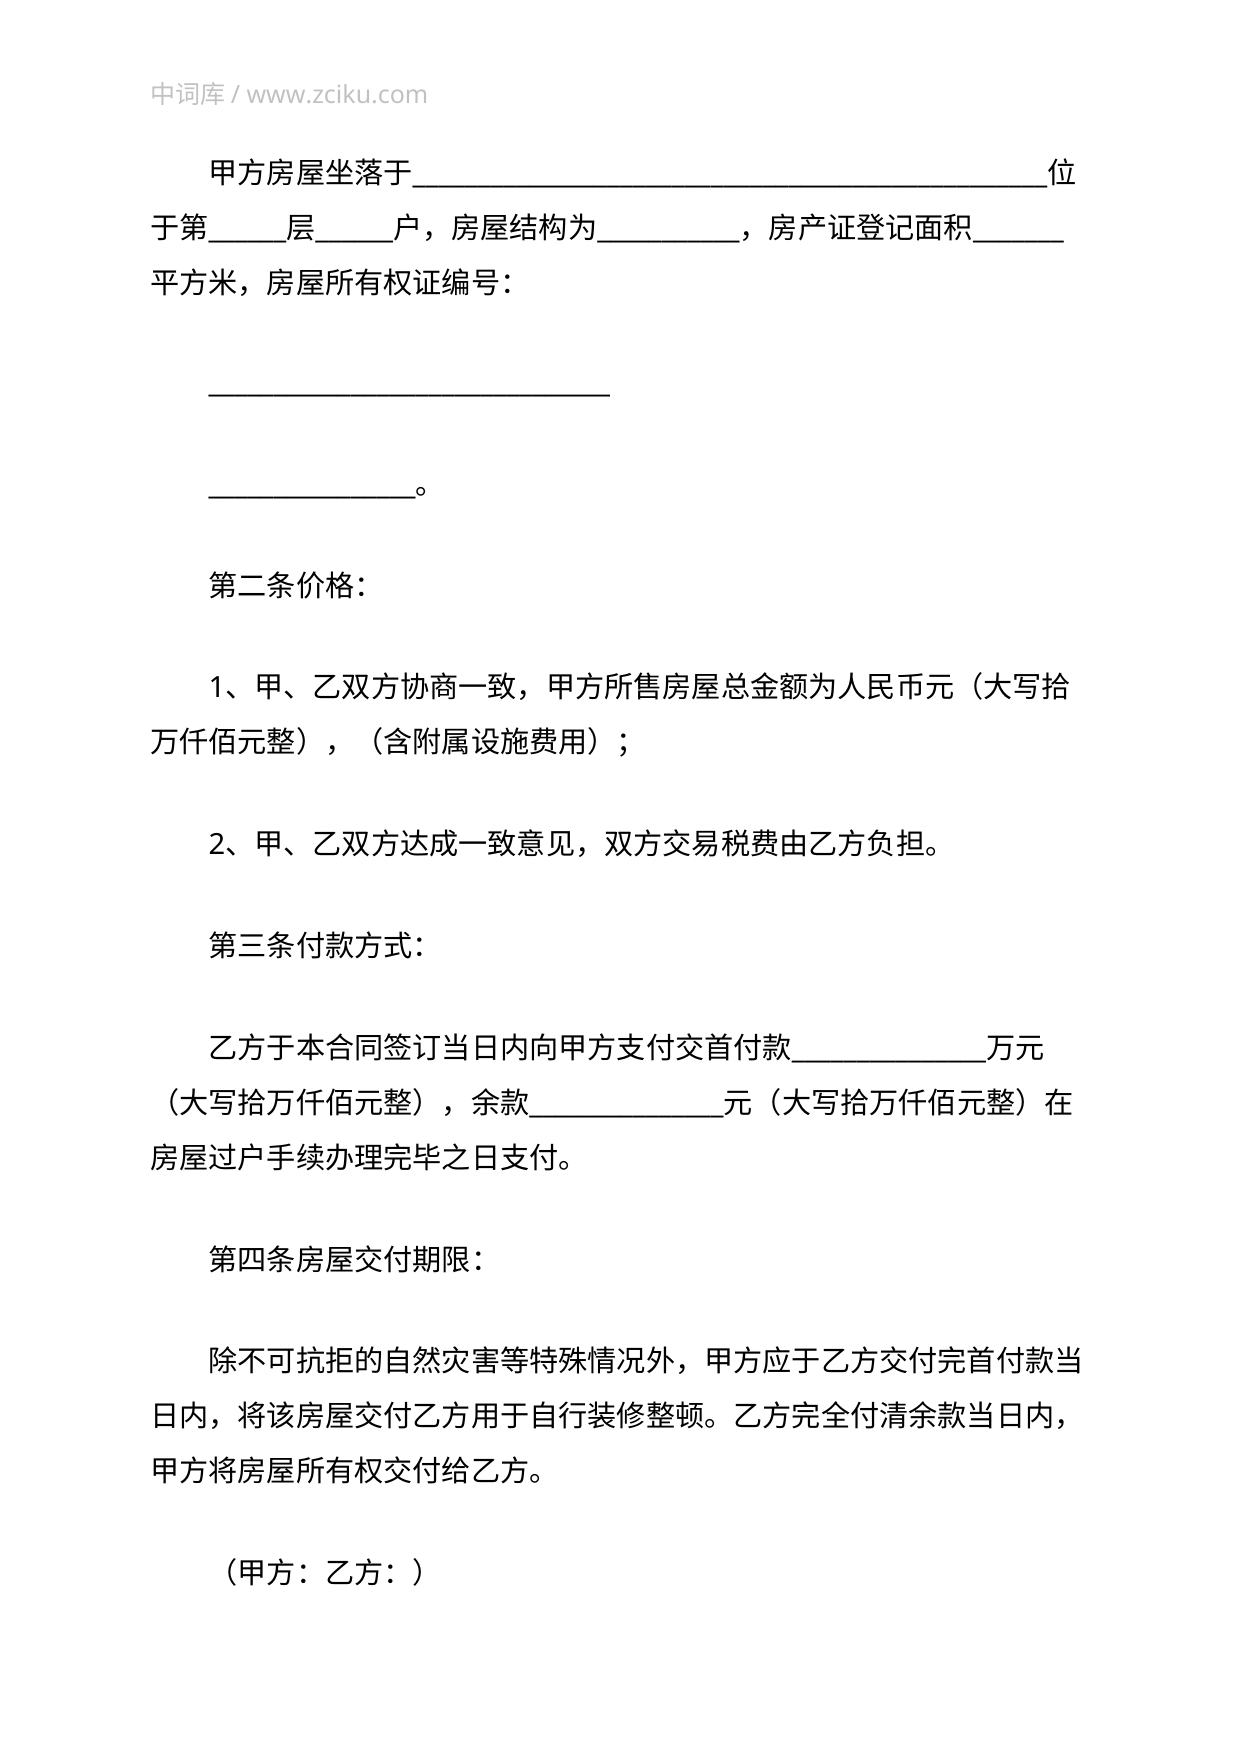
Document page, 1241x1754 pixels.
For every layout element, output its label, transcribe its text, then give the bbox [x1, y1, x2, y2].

text 乙方于本合同签订当日内向甲方支付交首付款_______________万元（大写拾万仟佰元整），余款_______________元（大写拾万仟佰元整）在房屋过户手续办理完毕之日支付。 [150, 1024, 1090, 1177]
text ________________。 [150, 460, 1090, 503]
text 除不可抗拒的自然灾害等特殊情况外，甲方应于乙方交付完首付款当日内，将该房屋交付乙方用于自行装修整顿。乙方完全付清余款当日内，甲方将房屋所有权交付给乙方。 [150, 1338, 1090, 1490]
text 甲方房屋坐落于_________________________________________________位于第______层______户，房屋结构为___________，房产证登记面积_______平方米，房屋所有权证编号： [150, 150, 1090, 302]
text 第三条付款方式： [150, 923, 1090, 965]
text _______________________________ [150, 362, 1090, 401]
text （甲方：乙方：） [150, 1549, 1090, 1592]
text 第二条价格： [150, 562, 1090, 604]
text 第四条房屋交付期限： [150, 1236, 1090, 1278]
text 2、甲、乙双方达成一致意见，双方交易税费由乙方负担。 [150, 821, 1090, 863]
text 1、甲、乙双方协商一致，甲方所售房屋总金额为人民币元（大写拾万仟佰元整），（含附属设施费用）； [150, 664, 1090, 761]
